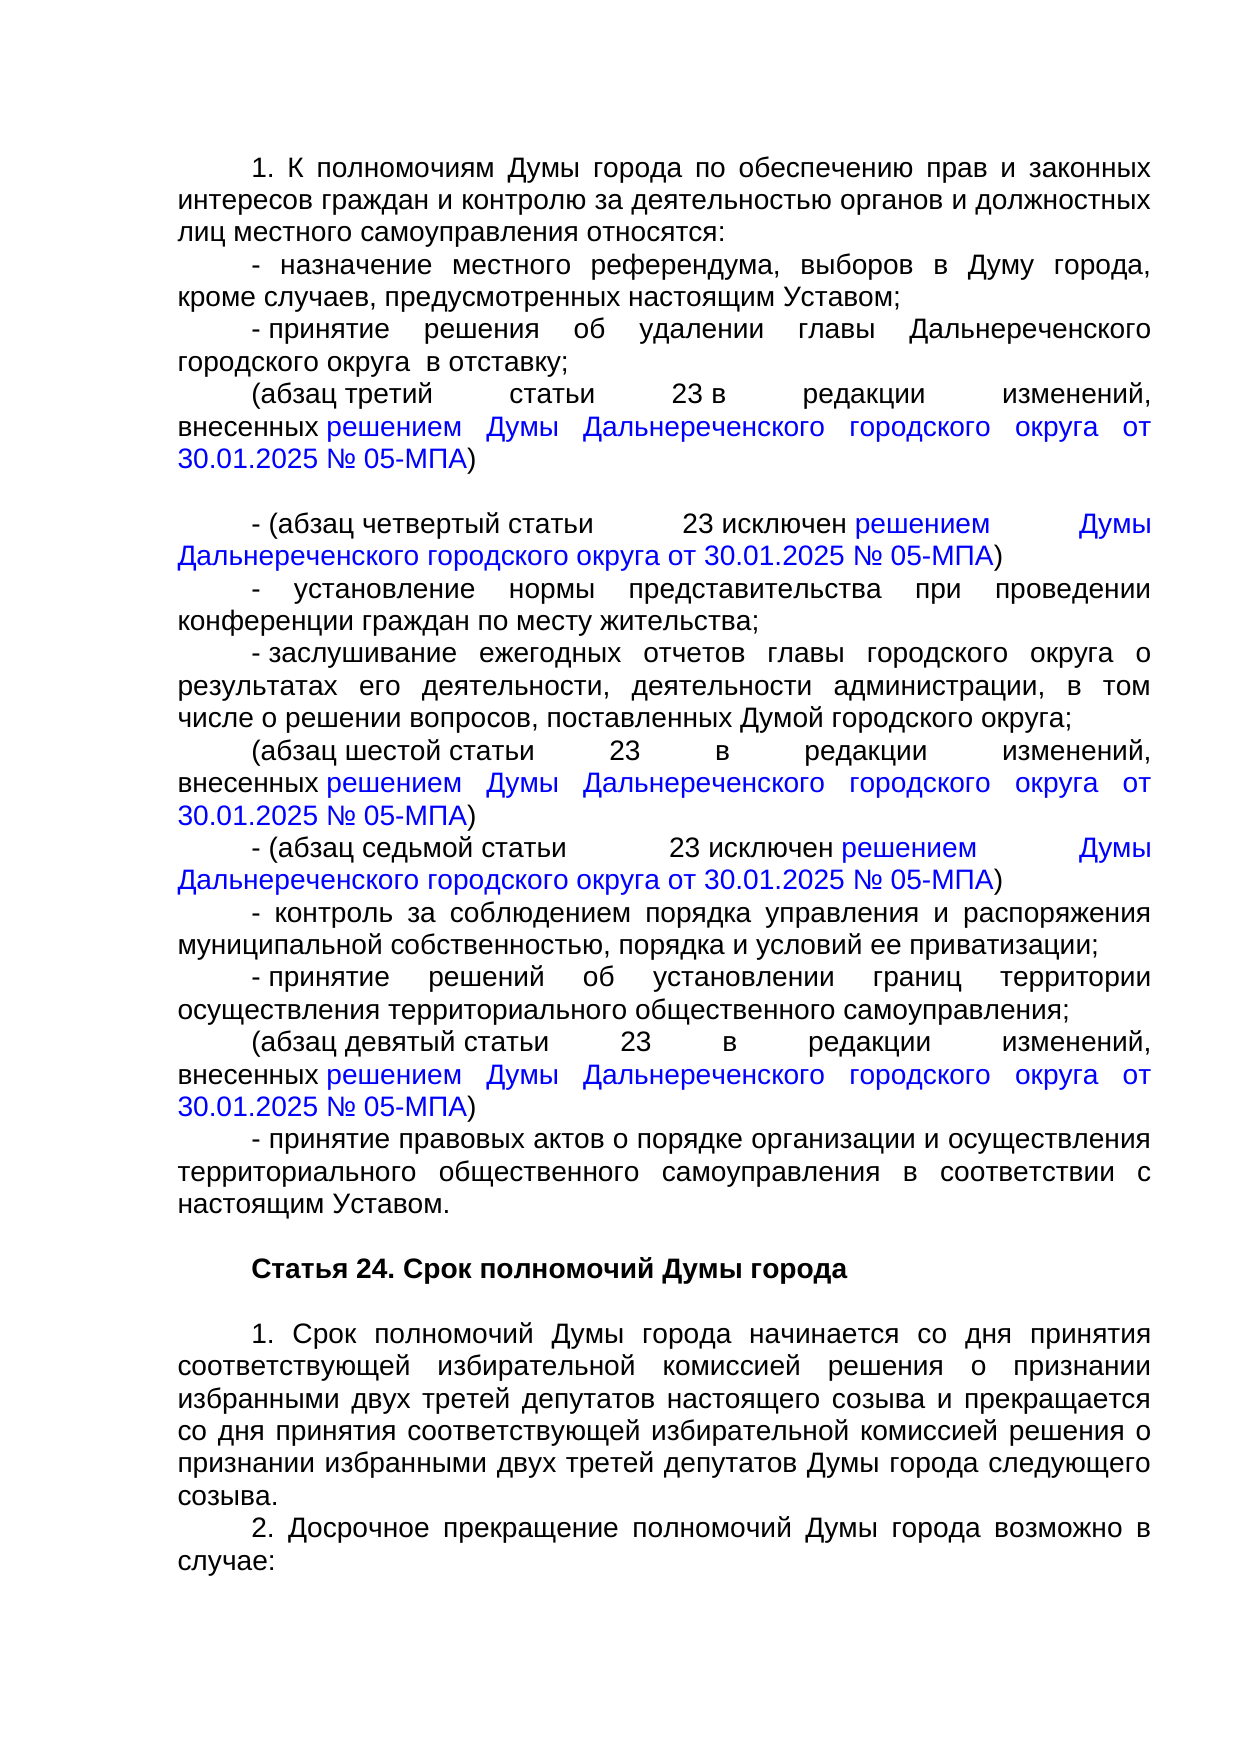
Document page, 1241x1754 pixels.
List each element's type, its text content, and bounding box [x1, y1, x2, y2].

text - (абзац четвертый статьи 23 исключен решением Думы Дальнереченского городского округа от 30.01.2025 № 05-МПА) [177, 507, 1152, 572]
text (абзац шестой статьи 23 в редакции изменений, внесенных решением Думы Дальнереченского городского округа от 30.01.2025 № 05-МПА) [177, 734, 1152, 831]
text - принятие правовых актов о порядке организации и осуществления территориального общественного самоуправления в соответствии с настоящим Уставом. [177, 1122, 1152, 1219]
text 2. Досрочное прекращение полномочий Думы города возможно в случае: [177, 1511, 1152, 1576]
text Статья 24. Срок полномочий Думы города [177, 1252, 1152, 1284]
text - назначение местного референдума, выборов в Думу города, кроме случаев, предусмотренных настоящим Уставом; [177, 248, 1152, 312]
text - принятие решения об удалении главы Дальнереченского городского округа в отставку; [177, 312, 1152, 377]
text 1. К полномочиям Думы города по обеспечению прав и законных интересов граждан и контролю за деятельностью органов и должностных лиц местного самоуправления относятся: [177, 151, 1152, 248]
text (абзац девятый статьи 23 в редакции изменений, внесенных решением Думы Дальнереченского городского округа от 30.01.2025 № 05-МПА) [177, 1025, 1152, 1122]
text 1. Срок полномочий Думы города начинается со дня принятия соответствующей избирательной комиссией решения о признании избранными двух третей депутатов настоящего созыва и прекращается со дня принятия соответствующей избирательной комиссией решения о признании избранными двух третей депутатов Думы города следующего созыва. [177, 1317, 1152, 1511]
text - заслушивание ежегодных отчетов главы городского округа о результатах его деятельности, деятельности администрации, в том числе о решении вопросов, поставленных Думой городского округа; [177, 636, 1152, 734]
text (абзац третий статьи 23 в редакции изменений, внесенных решением Думы Дальнереченского городского округа от 30.01.2025 № 05-МПА) [177, 377, 1152, 474]
text - принятие решений об установлении границ территории осуществления территориального общественного самоуправления; [177, 960, 1152, 1025]
text - контроль за соблюдением порядка управления и распоряжения муниципальной собственностью, порядка и условий ее приватизации; [177, 896, 1152, 960]
text - (абзац седьмой статьи 23 исключен решением Думы Дальнереченского городского округа от 30.01.2025 № 05-МПА) [177, 831, 1152, 896]
text - установление нормы представительства при проведении конференции граждан по месту жительства; [177, 572, 1152, 636]
